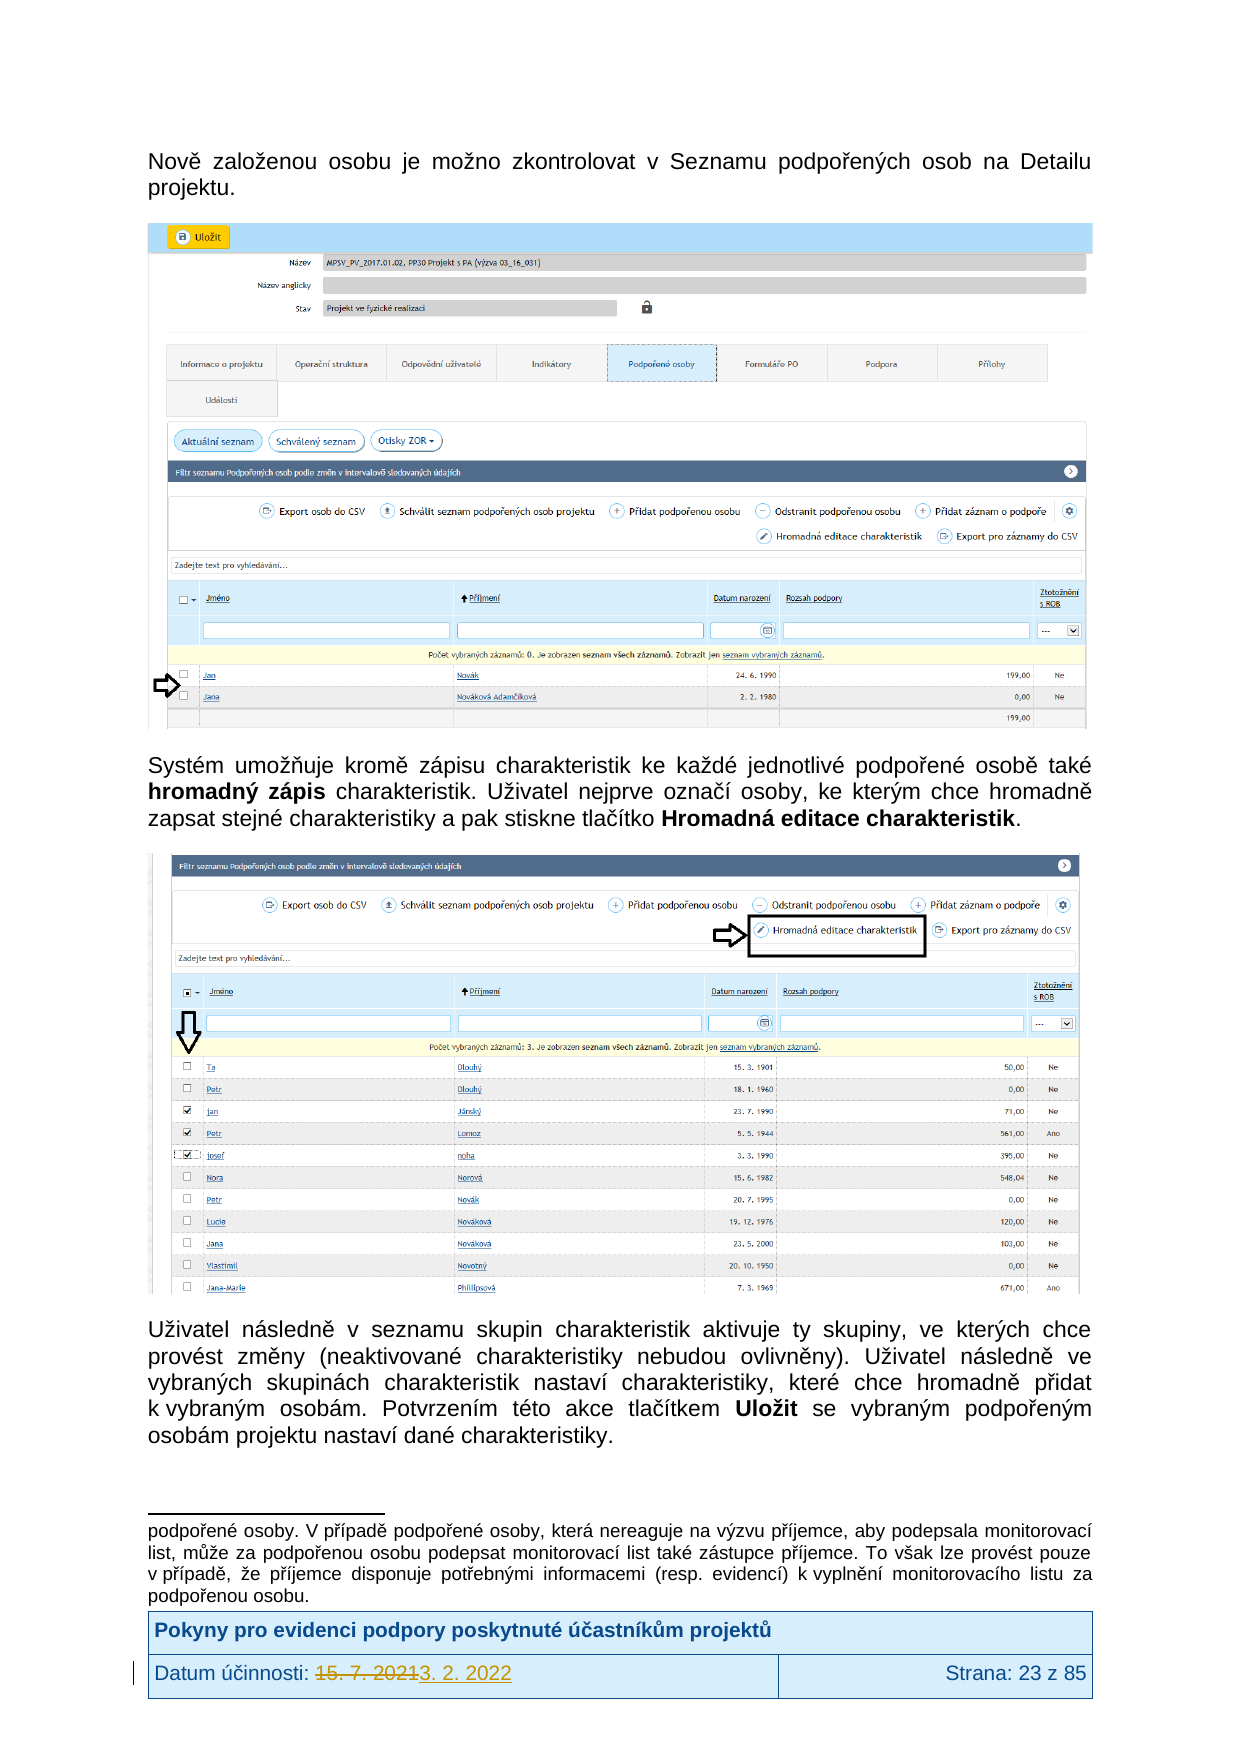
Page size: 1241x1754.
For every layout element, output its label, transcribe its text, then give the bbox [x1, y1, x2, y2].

picture [147, 853, 1093, 1294]
picture [147, 223, 1093, 729]
text Uživatel následně v seznamu skupin charakteristik aktivuje ty skupiny, ve kterých chce provést změny (neaktivované charakteristiky nebudou ovlivněny). Uživatel následně ve vybraných skupinách charakteristik nastaví charakteristiky, které chce hromadně přidat k vybraným osobám. Potvrzením této akce tlačítkem Uložit se vybraným podpořeným osobám projektu nastaví dané charakteristiky. [148, 1316, 1092, 1448]
text Systém umožňuje kromě zápisu charakteristik ke každé jednotlivé podpořené osobě také hromadný zápis charakteristik. Uživatel nejprve označí osoby, ke kterým chce hromadně zapsat stejné charakteristiky a pak stiskne tlačítko Hromadná editace charakteristik. [148, 752, 1092, 831]
text Nově založenou osobu je možno zkontrolovat v Seznamu podpořených osob na Detailu projektu. [148, 148, 1092, 200]
